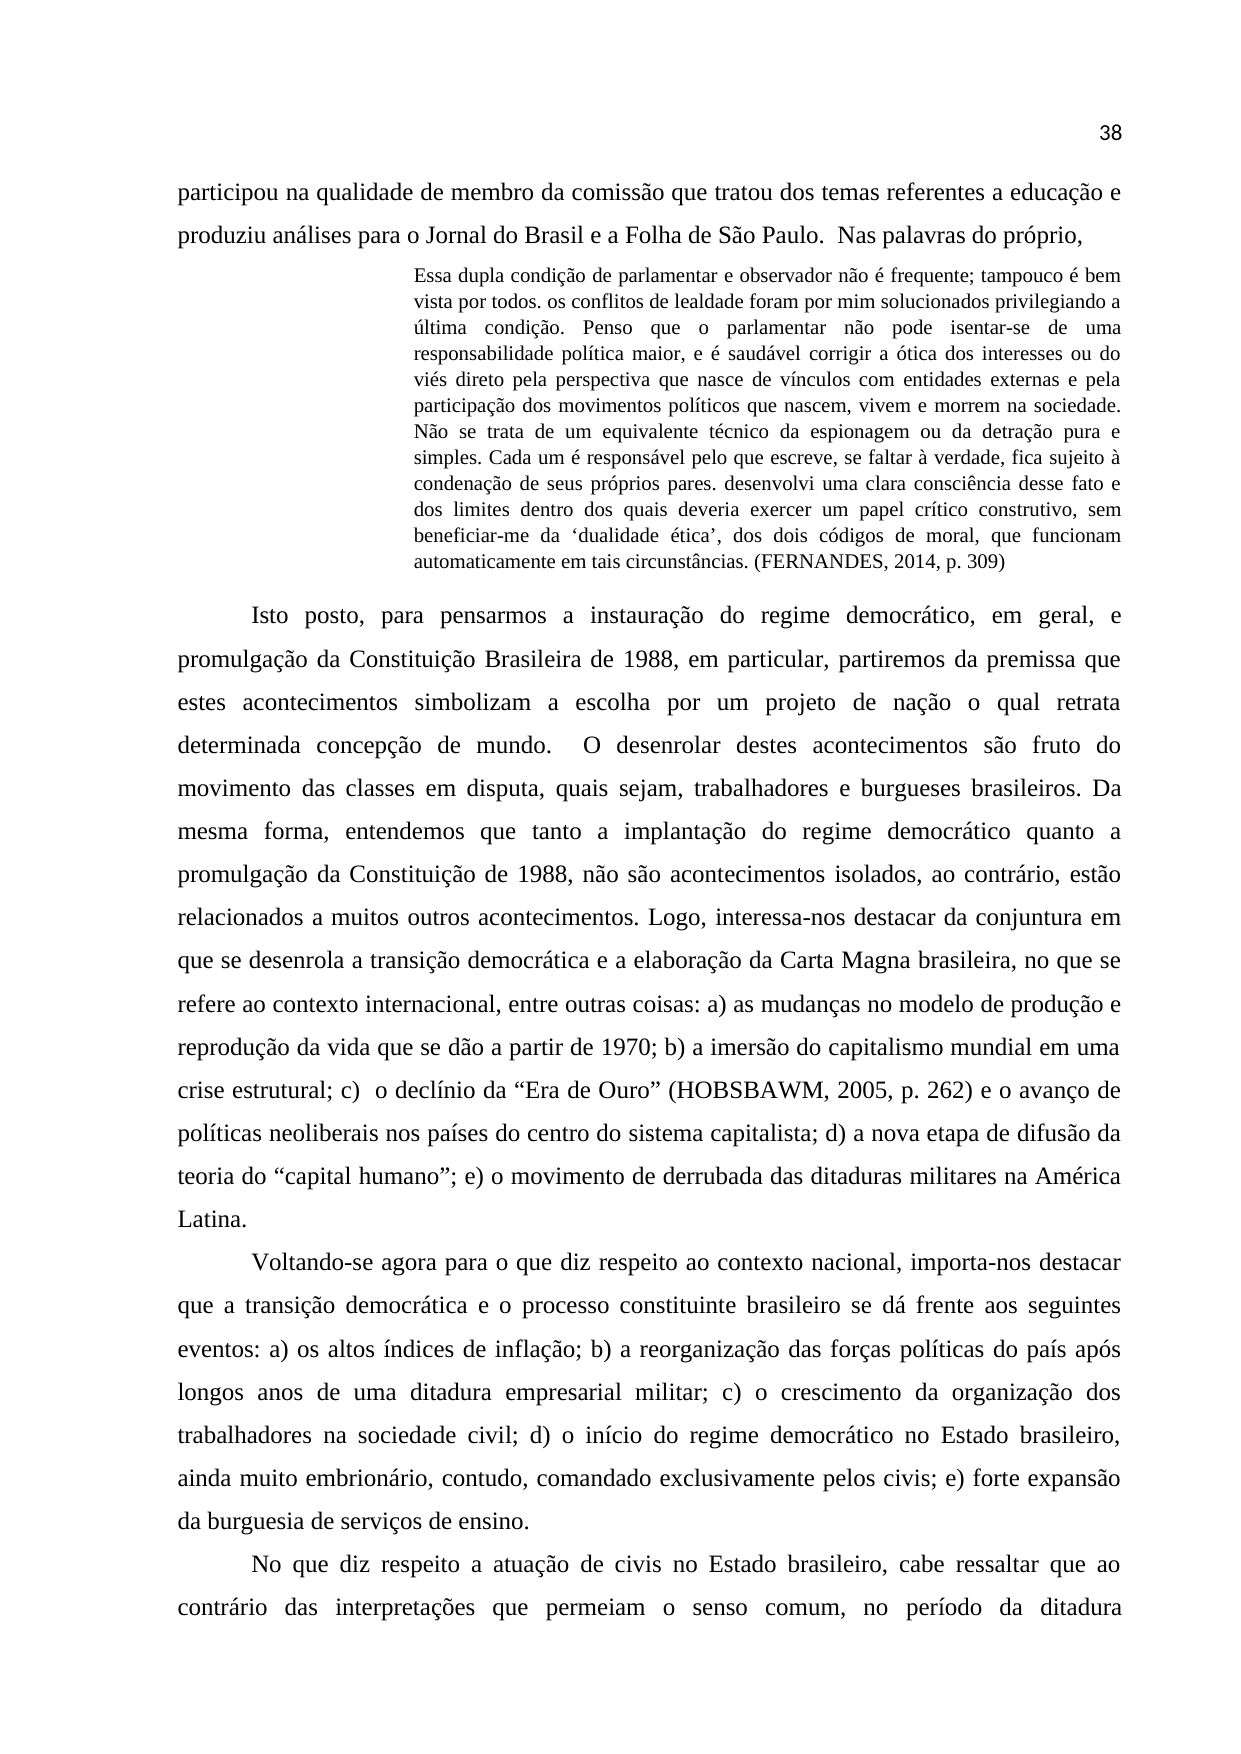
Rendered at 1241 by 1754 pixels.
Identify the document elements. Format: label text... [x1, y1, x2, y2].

text Isto posto, para pensarmos a instauração do regime democrático, em geral, e promulgação da Constituição Brasileira de 1988, em particular, partiremos da premissa que estes acontecimentos simbolizam a escolha por um projeto de nação o qual retrata determinada concepção de mundo. O desenrolar destes acontecimentos são fruto do movimento das classes em disputa, quais sejam, trabalhadores e burgueses brasileiros. Da mesma forma, entendemos que tanto a implantação do regime democrático quanto a promulgação da Constituição de 1988, não são acontecimentos isolados, ao contrário, estão relacionados a muitos outros acontecimentos. Logo, interessa-nos destacar da conjuntura em que se desenrola a transição democrática e a elaboração da Carta Magna brasileira, no que se refere ao contexto internacional, entre outras coisas: a) as mudanças no modelo de produção e reprodução da vida que se dão a partir de 1970; b) a imersão do capitalismo mundial em uma crise estrutural; c) o declínio da “Era de Ouro” (HOBSBAWM, 2005, p. 262) e o avanço de políticas neoliberais nos países do centro do sistema capitalista; d) a nova etapa de difusão da teoria do “capital humano”; e) o movimento de derrubada das ditaduras militares na América Latina. [177, 601, 1122, 1233]
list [177, 206, 1122, 249]
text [177, 1549, 1122, 1621]
text Voltando-se agora para o que diz respeito ao contexto nacional, importa-nos destacar que a transição democrática e o processo constituinte brasileiro se dá frente aos seguintes eventos: a) os altos índices de inflação; b) a reorganização das forças políticas do país após longos anos de uma ditadura empresarial militar; c) o crescimento da organização dos trabalhadores na sociedade civil; d) o início do regime democrático no Estado brasileiro, ainda muito embrionário, contudo, comandado exclusivamente pelos civis; e) forte expansão da burguesia de serviços de ensino. [177, 1247, 1122, 1535]
text Essa dupla condição de parlamentar e observador não é frequente; tampouco é bem vista por todos. os conflitos de lealdade foram por mim solucionados privilegiando a última condição. Penso que o parlamentar não pode isentar-se de uma responsabilidade política maior, e é saudável corrigir a ótica dos interesses ou do viés direto pela perspectiva que nasce de vínculos com entidades externas e pela participação dos movimentos políticos que nascem, vivem e morrem na sociedade. Não se trata de um equivalente técnico da espionagem ou da detração pura e simples. Cada um é responsável pelo que escreve, se faltar à verdade, fica sujeito à condenação de seus próprios pares. desenvolvi uma clara consciência desse fato e dos limites dentro dos quais deveria exercer um papel crítico construtivo, sem beneficiar-me da ‘dualidade ética’, dos dois códigos de moral, que funcionam automaticamente em tais circunstâncias. (FERNANDES, 2014, p. 309) [413, 263, 1122, 573]
